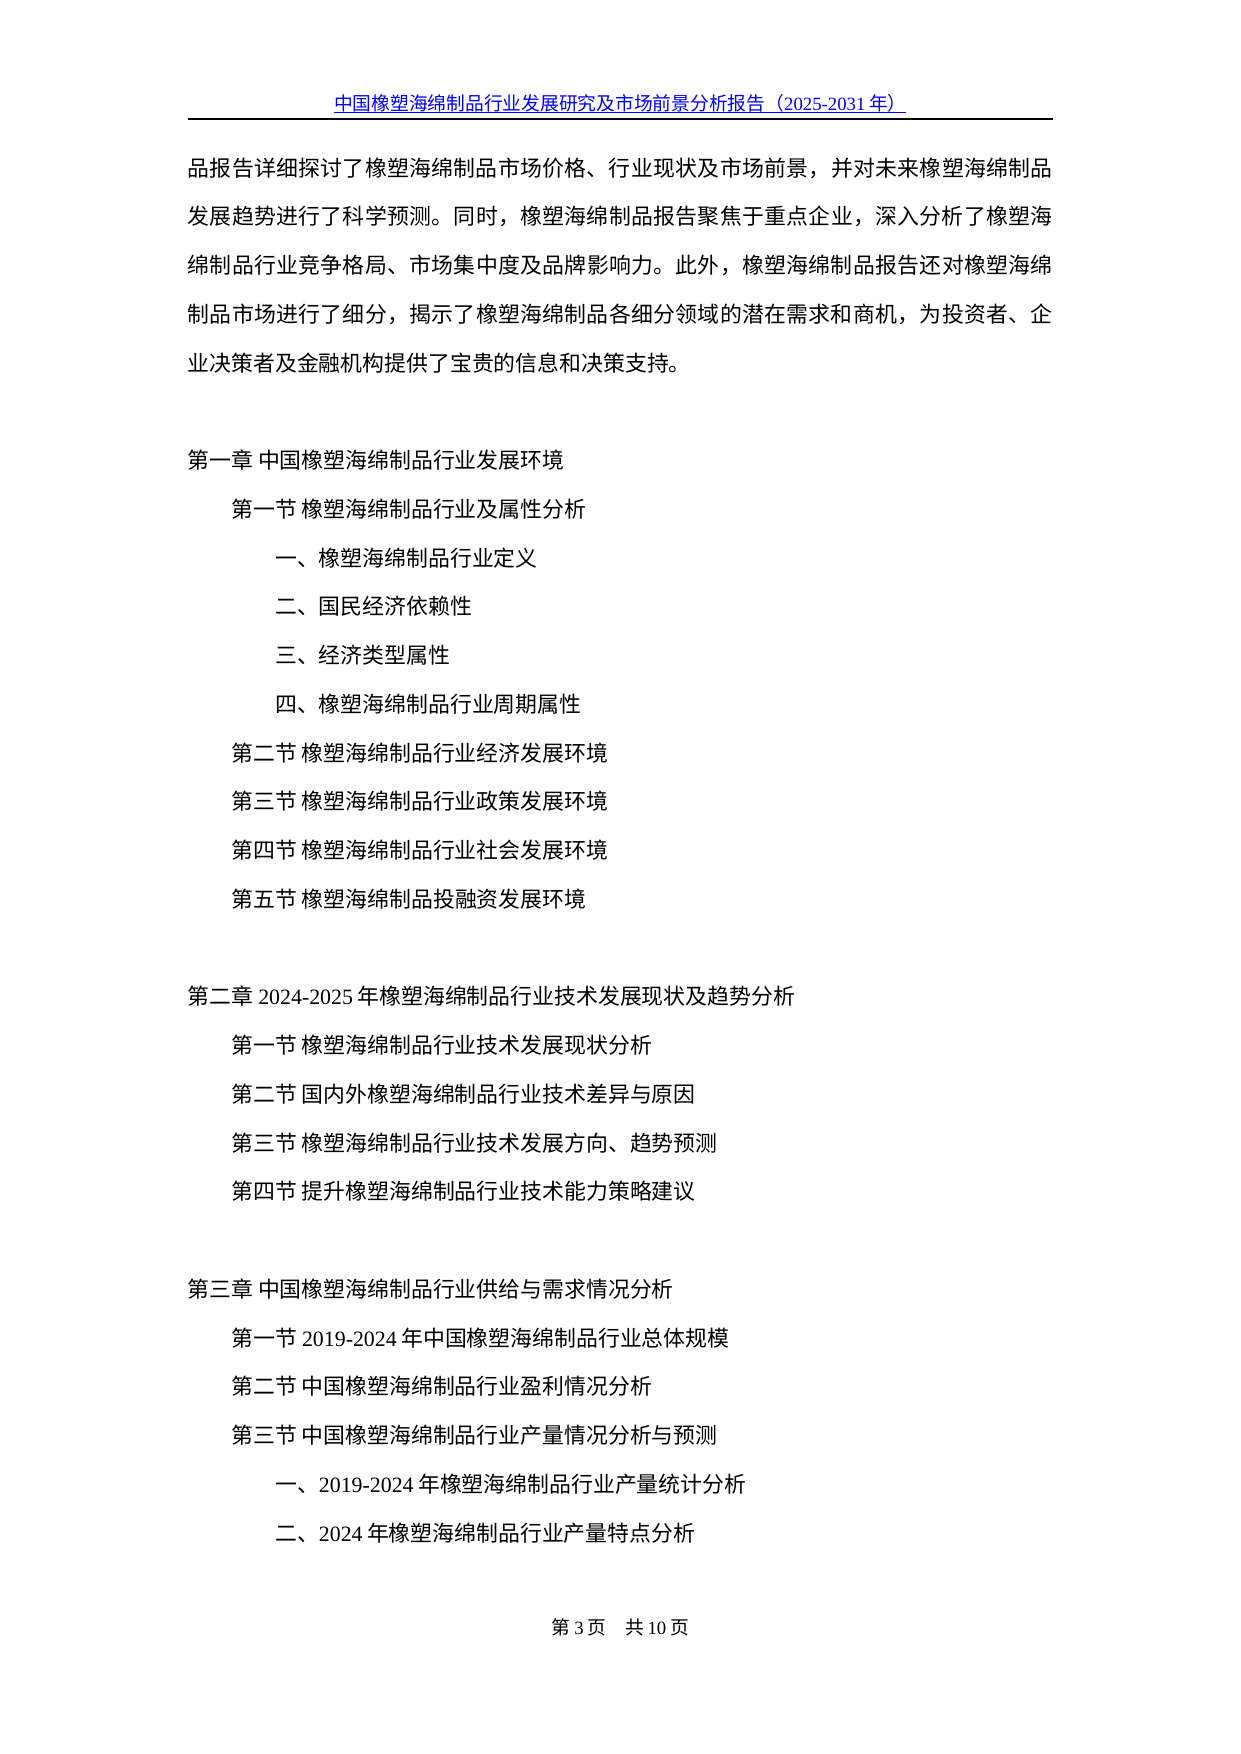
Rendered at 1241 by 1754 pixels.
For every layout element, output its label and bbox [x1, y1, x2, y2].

text [187, 150, 1053, 1548]
